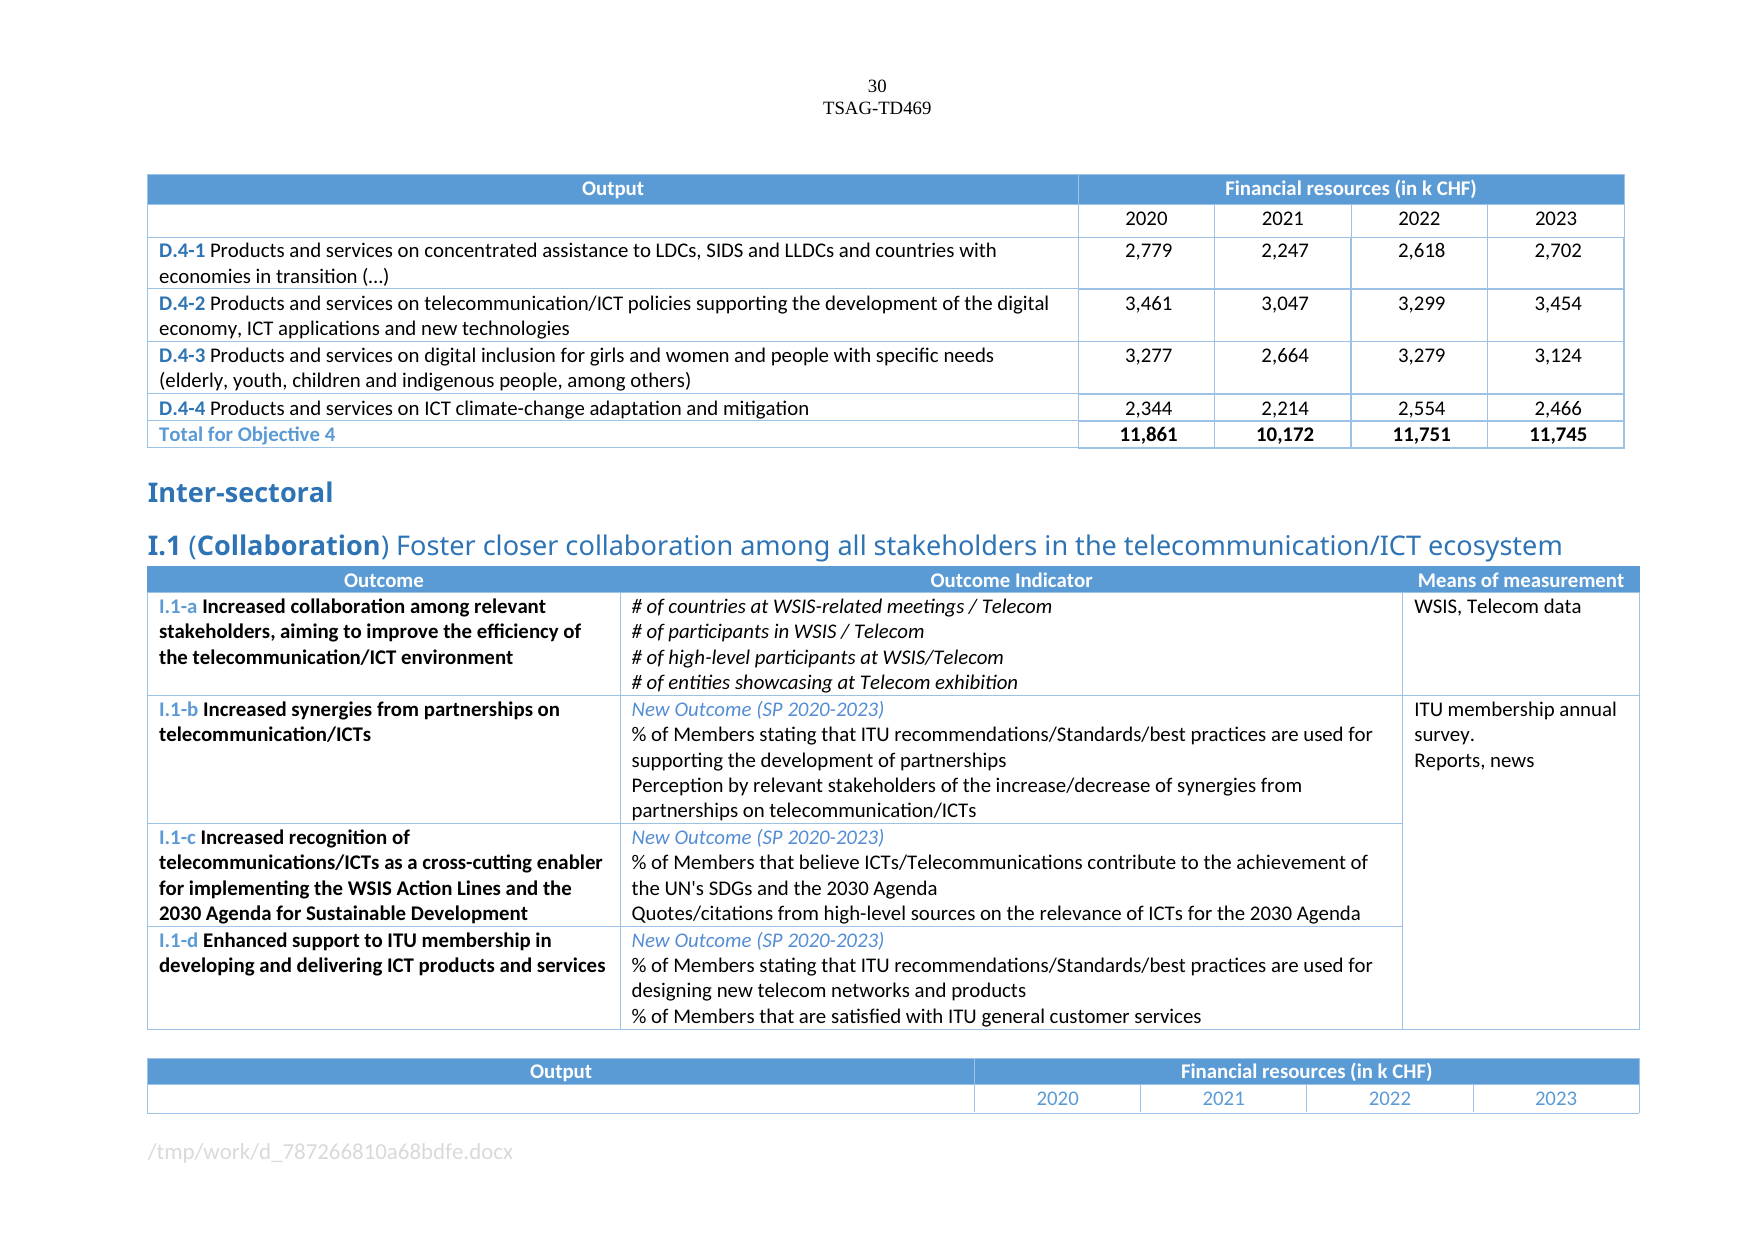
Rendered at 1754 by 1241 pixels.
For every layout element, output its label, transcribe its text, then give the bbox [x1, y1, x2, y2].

table_cell 11,861 [1079, 422, 1214, 447]
table_cell [148, 1085, 974, 1112]
table_cell Total for Objective 4 [148, 421, 1078, 447]
table_cell ITU membership annual survey. Reports, news [1403, 696, 1639, 1028]
table_cell I.1-d Enhanced support to ITU membership in developing and delivering ICT products and services [148, 927, 620, 1028]
table_cell # of countries at WSIS-related meetings / Telecom # of participants in WSIS / Telecom # of high-level participants at WSIS/Telecom # of entities showcasing at Telecom exhibition [621, 593, 1402, 695]
table_cell 2,664 [1215, 342, 1350, 393]
table_cell 2022 [1352, 205, 1487, 237]
table_cell I.1-c Increased recognition of telecommunications/ICTs as a cross-cutting enabler for implementing the WSIS Action Lines and the 2030 Agenda for Sustainable Development [148, 824, 620, 926]
table_cell New Outcome (SP 2020-2023) % of Members that believe ICTs/Telecommunications contribute to the achievement of the UN's SDGs and the 2030 Agenda Quotes/citations from high-level sources on the relevance of ICTs for the 2030 Agenda [621, 824, 1402, 926]
subtitle Inter-sectoral [148, 474, 1606, 511]
table_cell 3,124 [1488, 342, 1623, 393]
table_cell 2021 [1215, 205, 1351, 237]
table_header Outcome [148, 567, 620, 592]
table_cell 2020 [1079, 205, 1214, 237]
table_header Means of measurement [1403, 567, 1639, 592]
table_header Output [148, 1059, 974, 1084]
table_cell New Outcome (SP 2020-2023) % of Members stating that ITU recommendations/Standards/best practices are used for supporting the development of partnerships Perception by relevant stakeholders of the increase/decrease of synergies from partnerships on telecommunication/ICTs [621, 696, 1402, 823]
table_cell 2,702 [1488, 238, 1623, 288]
table_cell 2,344 [1079, 395, 1214, 420]
table_cell 11,745 [1488, 422, 1623, 447]
table_cell 3,461 [1079, 290, 1214, 341]
table_cell D.4-2 Products and services on telecommunication/ICT policies supporting the development of the digital economy, ICT applications and new technologies [148, 289, 1078, 341]
table_cell 2,466 [1488, 395, 1623, 420]
table_cell 10,172 [1215, 422, 1350, 447]
table_cell 3,299 [1352, 290, 1487, 341]
table_cell I.1-a Increased collaboration among relevant stakeholders, aiming to improve the efficiency of the telecommunication/ICT environment [148, 593, 620, 695]
table_cell 2022 [1307, 1085, 1473, 1112]
table_cell 11,751 [1352, 422, 1487, 447]
table_cell D.4-4 Products and services on ICT climate-change adaptation and mitigation [148, 394, 1078, 420]
table_cell D.4-1 Products and services on concentrated assistance to LDCs, SIDS and LLDCs and countries with economies in transition (…) [148, 238, 1078, 288]
table_cell 2,618 [1352, 238, 1487, 288]
table_cell 2,554 [1352, 395, 1487, 420]
table_cell 2020 [975, 1085, 1140, 1112]
table_cell WSIS, Telecom data [1403, 593, 1639, 695]
table_cell 2023 [1488, 205, 1624, 237]
table_cell I.1-b Increased synergies from partnerships on telecommunication/ICTs [148, 696, 620, 823]
table_cell 2,214 [1215, 395, 1350, 420]
table_cell 2,247 [1215, 238, 1350, 288]
table_cell 3,454 [1488, 290, 1623, 341]
table_cell 3,277 [1079, 342, 1214, 393]
table_cell 3,279 [1352, 342, 1487, 393]
table_cell 2021 [1141, 1085, 1306, 1112]
table_cell [148, 205, 1078, 237]
table_header Output [148, 175, 1078, 204]
table_cell 2023 [1474, 1085, 1639, 1112]
table_header Outcome Indicator [621, 567, 1402, 592]
table_header Financial resources (in k CHF) [975, 1059, 1639, 1084]
subtitle I.1 (Collaboration) Foster closer collaboration among all stakeholders in the telecommunication/ICT ecosystem [148, 526, 1606, 563]
table_cell 2,779 [1079, 238, 1214, 288]
table_cell D.4-3 Products and services on digital inclusion for girls and women and people with specific needs (elderly, youth, children and indigenous people, among others) [148, 342, 1078, 393]
table_cell New Outcome (SP 2020-2023) % of Members stating that ITU recommendations/Standards/best practices are used for designing new telecom networks and products % of Members that are satisfied with ITU general customer services [621, 927, 1402, 1028]
table_cell 3,047 [1215, 290, 1350, 341]
table_header Financial resources (in k CHF) [1079, 175, 1624, 204]
